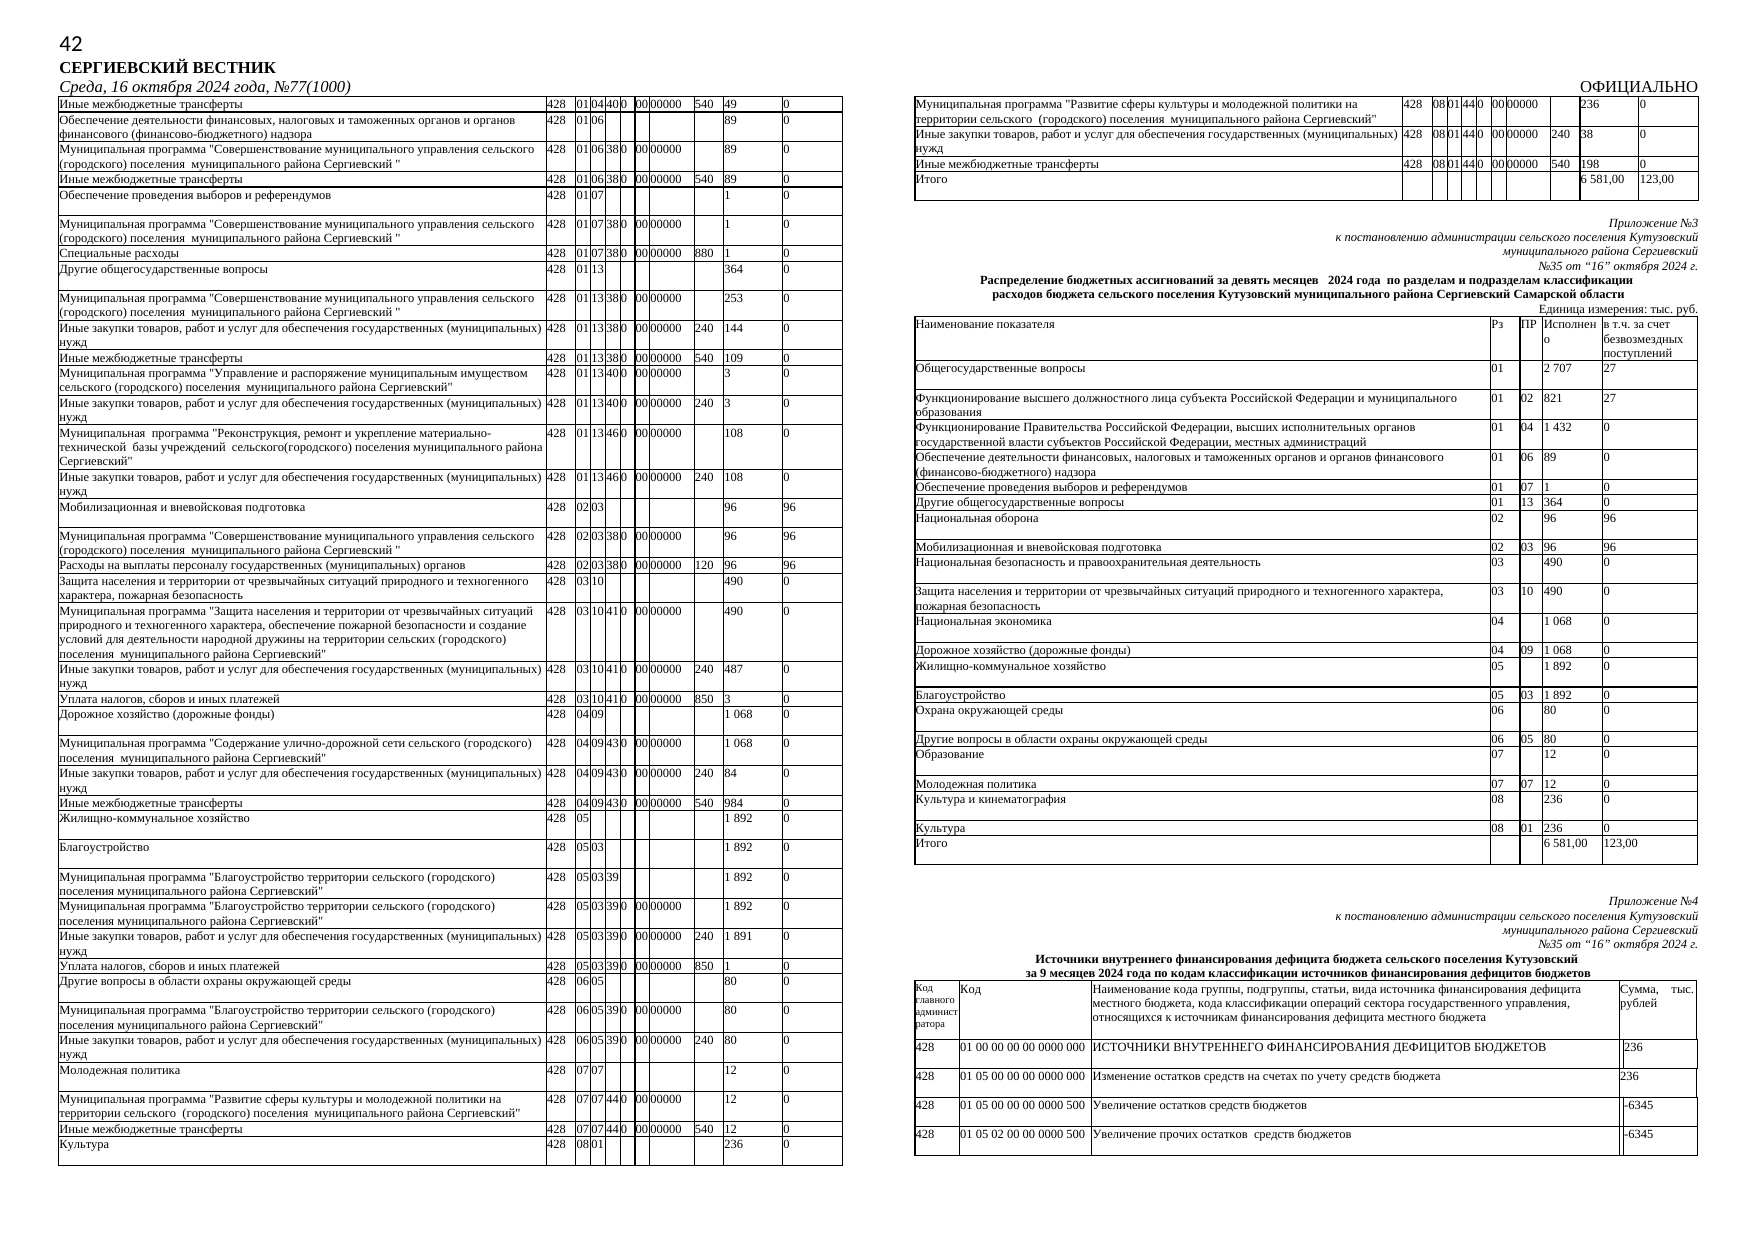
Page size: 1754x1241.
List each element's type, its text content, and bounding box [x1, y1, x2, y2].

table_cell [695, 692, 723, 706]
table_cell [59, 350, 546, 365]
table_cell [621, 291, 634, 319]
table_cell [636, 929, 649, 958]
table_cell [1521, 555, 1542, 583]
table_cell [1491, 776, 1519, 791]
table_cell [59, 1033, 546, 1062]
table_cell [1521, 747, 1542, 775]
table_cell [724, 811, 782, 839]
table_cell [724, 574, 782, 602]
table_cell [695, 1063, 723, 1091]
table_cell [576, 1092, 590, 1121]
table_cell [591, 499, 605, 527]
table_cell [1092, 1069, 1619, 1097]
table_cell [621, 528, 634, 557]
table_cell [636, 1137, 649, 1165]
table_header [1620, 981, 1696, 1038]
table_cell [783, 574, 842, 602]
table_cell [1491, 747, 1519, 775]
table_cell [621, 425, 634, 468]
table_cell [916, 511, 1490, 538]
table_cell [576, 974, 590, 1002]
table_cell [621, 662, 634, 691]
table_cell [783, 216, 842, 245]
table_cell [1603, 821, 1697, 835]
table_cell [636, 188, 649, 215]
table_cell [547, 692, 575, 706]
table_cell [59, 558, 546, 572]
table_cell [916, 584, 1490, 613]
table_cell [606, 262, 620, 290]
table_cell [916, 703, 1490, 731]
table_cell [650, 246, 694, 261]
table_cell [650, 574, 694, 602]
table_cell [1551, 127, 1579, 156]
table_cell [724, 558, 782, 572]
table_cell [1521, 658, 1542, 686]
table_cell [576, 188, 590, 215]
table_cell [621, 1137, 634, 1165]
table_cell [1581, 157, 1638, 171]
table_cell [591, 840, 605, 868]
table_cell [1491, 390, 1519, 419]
text расходов бюджета сельского поселения Кутузовский муниципального района Сергиевский Самарской области [915, 287, 1698, 302]
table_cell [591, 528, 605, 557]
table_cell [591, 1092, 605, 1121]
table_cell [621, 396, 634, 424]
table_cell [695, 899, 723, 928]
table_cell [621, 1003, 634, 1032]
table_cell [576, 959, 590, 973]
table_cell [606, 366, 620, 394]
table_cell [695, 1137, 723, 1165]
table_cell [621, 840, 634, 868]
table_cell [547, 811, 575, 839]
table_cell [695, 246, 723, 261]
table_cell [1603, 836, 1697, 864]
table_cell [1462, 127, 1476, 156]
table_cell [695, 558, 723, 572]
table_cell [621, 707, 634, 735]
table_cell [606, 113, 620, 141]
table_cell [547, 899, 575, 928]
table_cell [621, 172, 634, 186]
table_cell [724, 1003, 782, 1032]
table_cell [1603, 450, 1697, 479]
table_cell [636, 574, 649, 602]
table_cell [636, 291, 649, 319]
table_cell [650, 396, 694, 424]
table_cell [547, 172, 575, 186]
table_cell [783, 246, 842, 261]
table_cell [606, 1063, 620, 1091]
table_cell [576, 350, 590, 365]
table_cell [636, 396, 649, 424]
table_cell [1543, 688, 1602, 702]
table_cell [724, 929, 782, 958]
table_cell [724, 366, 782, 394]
text №35 от “16” октября 2024 г. [915, 258, 1698, 273]
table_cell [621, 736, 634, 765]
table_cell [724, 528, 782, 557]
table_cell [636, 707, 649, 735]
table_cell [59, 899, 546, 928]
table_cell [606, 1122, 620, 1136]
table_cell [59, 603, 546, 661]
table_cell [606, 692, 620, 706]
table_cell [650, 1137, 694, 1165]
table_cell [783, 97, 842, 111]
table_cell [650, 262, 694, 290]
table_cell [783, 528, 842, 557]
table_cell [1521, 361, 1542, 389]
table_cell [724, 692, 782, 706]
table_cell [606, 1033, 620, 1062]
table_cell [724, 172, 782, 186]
text за 9 месяцев 2024 года по кодам классификации источников финансирования дефицитов бюджетов [915, 966, 1698, 980]
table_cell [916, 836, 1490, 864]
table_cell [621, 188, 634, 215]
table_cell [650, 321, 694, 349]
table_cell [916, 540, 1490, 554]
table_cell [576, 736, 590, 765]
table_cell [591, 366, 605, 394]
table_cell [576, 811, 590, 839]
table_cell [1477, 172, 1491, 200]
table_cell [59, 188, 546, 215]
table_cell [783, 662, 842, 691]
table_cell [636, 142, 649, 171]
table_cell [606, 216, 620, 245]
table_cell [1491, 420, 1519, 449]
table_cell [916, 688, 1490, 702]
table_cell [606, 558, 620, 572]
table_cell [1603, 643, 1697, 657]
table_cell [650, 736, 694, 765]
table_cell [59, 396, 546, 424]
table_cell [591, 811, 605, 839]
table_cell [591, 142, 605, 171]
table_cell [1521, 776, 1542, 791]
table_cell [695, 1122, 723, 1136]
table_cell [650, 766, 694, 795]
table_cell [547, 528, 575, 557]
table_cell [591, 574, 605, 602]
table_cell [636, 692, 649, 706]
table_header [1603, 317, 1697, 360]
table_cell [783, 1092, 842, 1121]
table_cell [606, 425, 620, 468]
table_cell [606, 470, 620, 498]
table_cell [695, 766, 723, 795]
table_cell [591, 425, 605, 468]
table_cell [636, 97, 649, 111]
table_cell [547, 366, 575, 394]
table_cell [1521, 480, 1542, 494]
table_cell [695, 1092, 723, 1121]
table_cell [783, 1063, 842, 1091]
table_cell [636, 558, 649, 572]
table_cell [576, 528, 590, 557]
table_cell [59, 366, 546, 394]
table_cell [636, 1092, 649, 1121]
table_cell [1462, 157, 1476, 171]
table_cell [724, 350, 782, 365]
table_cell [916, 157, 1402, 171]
text Единица измерения: тыс. руб. [915, 302, 1698, 316]
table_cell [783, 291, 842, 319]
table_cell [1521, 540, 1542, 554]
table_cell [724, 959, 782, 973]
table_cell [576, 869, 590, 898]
text к постановлению администрации сельского поселения Кутузовский [915, 230, 1698, 244]
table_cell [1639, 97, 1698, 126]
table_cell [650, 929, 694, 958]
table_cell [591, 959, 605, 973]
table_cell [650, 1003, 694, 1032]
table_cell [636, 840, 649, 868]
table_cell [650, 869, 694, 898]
text №35 от “16” октября 2024 г. [915, 937, 1698, 952]
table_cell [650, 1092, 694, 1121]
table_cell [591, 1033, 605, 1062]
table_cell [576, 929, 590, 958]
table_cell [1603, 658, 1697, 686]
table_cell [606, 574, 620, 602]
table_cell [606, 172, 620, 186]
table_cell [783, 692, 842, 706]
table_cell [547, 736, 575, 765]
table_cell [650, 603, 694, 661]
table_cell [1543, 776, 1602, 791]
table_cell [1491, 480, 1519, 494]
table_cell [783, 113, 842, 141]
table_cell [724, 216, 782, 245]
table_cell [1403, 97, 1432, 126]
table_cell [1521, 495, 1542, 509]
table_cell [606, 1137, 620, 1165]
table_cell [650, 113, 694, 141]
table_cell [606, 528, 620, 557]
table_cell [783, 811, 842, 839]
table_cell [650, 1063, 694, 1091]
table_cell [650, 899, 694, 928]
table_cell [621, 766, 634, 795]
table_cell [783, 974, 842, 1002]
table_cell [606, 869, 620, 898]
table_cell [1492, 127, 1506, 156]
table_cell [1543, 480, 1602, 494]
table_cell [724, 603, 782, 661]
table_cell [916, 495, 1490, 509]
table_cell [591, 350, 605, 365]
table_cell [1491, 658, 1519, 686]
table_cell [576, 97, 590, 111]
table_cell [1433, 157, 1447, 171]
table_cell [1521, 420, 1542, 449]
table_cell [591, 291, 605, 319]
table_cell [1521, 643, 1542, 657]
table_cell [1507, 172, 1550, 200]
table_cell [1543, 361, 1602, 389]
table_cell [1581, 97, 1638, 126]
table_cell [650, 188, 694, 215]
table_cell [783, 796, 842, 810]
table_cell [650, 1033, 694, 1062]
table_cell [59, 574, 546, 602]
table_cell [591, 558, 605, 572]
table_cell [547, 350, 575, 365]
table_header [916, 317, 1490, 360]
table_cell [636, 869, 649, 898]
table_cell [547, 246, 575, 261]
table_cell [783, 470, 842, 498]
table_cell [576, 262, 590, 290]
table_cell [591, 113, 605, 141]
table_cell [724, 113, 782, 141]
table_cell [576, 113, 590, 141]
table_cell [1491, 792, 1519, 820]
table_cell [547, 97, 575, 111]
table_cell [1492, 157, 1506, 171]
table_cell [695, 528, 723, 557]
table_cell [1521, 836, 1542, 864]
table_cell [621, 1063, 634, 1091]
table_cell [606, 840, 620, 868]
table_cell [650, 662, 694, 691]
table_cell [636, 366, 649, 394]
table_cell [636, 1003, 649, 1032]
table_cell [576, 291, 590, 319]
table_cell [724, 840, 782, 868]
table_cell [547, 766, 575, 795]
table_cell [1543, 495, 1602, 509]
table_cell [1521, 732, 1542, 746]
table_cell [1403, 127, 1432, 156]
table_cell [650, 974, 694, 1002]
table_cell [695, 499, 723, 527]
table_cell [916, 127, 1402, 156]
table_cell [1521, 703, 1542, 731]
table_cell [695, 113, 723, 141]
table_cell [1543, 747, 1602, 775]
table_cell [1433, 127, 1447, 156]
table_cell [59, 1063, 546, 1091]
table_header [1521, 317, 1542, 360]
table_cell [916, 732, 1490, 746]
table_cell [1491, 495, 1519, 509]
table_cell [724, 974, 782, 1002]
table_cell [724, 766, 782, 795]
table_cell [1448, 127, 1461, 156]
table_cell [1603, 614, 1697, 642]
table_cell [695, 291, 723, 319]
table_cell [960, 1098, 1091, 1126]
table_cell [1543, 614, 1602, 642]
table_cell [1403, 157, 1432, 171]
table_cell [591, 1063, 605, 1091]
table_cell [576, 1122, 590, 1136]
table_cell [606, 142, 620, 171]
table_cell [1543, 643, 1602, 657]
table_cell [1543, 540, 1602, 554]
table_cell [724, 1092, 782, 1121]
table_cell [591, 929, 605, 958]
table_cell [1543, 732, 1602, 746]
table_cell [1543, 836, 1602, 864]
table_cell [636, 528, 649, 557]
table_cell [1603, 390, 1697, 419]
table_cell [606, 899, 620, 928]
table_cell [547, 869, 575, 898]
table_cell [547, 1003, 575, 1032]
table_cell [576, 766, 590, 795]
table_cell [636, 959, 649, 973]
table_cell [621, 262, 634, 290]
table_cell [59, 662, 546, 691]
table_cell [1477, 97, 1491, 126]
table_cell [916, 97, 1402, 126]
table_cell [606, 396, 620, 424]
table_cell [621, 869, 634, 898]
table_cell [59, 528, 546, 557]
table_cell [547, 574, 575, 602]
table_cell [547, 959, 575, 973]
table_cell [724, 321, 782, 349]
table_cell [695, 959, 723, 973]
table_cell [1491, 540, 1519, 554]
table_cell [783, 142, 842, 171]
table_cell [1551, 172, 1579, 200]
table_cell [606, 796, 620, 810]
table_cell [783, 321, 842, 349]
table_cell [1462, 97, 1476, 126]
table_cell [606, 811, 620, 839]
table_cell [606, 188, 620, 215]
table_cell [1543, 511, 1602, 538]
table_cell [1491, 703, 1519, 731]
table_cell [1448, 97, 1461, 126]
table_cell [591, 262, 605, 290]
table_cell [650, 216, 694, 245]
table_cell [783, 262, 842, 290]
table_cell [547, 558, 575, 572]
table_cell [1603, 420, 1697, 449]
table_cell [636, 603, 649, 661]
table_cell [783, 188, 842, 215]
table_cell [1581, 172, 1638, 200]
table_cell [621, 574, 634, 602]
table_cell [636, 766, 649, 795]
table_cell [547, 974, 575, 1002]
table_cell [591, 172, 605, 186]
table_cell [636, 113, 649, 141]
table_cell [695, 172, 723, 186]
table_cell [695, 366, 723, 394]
text Источники внутреннего финансирования дефицита бюджета сельского поселения Кутузовский [915, 952, 1698, 966]
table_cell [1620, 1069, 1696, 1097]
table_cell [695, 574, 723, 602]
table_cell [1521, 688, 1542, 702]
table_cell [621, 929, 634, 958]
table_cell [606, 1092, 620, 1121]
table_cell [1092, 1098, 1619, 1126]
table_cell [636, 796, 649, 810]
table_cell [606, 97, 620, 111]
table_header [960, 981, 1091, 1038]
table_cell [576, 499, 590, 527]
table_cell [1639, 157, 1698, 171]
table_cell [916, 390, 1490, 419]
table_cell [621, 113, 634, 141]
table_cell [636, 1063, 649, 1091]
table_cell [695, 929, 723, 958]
text муниципального района Сергиевский [915, 244, 1698, 258]
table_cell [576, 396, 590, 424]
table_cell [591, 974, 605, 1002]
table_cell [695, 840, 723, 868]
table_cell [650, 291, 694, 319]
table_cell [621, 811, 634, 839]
text Приложение №4 [915, 894, 1698, 908]
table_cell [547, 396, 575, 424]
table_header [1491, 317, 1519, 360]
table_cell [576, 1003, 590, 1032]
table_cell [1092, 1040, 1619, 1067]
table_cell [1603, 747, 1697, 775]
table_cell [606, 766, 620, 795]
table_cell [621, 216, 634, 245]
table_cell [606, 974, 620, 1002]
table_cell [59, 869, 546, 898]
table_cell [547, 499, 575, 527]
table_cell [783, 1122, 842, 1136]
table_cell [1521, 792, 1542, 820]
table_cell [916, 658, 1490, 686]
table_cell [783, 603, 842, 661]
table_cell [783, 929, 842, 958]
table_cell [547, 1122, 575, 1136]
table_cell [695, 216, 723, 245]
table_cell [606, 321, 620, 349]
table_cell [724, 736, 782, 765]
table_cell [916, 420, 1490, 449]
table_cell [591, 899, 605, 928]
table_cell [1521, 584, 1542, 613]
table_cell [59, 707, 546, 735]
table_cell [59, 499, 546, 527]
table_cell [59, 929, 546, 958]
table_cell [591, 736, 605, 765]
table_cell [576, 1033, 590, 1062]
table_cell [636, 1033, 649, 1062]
text к постановлению администрации сельского поселения Кутузовский [915, 908, 1698, 923]
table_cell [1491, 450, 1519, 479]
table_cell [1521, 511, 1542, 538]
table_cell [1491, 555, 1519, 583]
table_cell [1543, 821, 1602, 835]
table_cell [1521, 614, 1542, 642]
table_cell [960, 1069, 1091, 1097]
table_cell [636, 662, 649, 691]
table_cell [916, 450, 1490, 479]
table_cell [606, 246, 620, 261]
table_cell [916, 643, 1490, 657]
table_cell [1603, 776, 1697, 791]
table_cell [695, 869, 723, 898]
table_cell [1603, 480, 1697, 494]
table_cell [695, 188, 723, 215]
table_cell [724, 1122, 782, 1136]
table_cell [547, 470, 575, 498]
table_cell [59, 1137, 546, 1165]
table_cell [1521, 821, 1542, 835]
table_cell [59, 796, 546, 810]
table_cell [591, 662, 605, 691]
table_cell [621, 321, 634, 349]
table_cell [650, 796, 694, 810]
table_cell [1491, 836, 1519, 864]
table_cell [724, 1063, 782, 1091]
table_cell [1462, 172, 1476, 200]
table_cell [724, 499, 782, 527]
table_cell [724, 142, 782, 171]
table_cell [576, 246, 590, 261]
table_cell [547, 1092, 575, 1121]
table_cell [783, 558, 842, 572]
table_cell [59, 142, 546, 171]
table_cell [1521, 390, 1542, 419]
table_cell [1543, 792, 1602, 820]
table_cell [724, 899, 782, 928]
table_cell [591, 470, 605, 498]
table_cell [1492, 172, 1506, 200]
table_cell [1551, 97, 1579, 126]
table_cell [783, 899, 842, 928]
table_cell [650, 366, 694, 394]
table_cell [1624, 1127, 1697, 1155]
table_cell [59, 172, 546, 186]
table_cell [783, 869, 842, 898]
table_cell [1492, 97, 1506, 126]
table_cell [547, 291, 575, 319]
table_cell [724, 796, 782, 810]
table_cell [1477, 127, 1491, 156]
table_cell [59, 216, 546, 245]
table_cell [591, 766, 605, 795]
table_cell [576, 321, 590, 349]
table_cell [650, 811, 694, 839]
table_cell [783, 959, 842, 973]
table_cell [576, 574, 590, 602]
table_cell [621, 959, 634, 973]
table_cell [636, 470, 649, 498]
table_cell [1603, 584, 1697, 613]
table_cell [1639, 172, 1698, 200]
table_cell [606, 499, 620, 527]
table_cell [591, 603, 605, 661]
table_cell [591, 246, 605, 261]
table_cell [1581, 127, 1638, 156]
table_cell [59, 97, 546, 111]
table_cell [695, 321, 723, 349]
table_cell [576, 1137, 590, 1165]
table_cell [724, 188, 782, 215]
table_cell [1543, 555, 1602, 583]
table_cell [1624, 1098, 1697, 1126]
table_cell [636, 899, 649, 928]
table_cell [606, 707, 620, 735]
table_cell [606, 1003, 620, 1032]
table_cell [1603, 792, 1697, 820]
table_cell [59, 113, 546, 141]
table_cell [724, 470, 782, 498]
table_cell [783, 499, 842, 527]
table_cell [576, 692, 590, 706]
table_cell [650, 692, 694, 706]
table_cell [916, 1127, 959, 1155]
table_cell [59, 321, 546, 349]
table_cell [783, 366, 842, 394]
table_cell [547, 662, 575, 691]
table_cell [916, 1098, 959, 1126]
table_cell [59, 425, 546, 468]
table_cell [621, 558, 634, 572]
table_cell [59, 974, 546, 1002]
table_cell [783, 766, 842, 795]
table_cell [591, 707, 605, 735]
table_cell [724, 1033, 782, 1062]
text Распределение бюджетных ассигнований за девять месяцев 2024 года по разделам и подразделам классификации [915, 273, 1698, 287]
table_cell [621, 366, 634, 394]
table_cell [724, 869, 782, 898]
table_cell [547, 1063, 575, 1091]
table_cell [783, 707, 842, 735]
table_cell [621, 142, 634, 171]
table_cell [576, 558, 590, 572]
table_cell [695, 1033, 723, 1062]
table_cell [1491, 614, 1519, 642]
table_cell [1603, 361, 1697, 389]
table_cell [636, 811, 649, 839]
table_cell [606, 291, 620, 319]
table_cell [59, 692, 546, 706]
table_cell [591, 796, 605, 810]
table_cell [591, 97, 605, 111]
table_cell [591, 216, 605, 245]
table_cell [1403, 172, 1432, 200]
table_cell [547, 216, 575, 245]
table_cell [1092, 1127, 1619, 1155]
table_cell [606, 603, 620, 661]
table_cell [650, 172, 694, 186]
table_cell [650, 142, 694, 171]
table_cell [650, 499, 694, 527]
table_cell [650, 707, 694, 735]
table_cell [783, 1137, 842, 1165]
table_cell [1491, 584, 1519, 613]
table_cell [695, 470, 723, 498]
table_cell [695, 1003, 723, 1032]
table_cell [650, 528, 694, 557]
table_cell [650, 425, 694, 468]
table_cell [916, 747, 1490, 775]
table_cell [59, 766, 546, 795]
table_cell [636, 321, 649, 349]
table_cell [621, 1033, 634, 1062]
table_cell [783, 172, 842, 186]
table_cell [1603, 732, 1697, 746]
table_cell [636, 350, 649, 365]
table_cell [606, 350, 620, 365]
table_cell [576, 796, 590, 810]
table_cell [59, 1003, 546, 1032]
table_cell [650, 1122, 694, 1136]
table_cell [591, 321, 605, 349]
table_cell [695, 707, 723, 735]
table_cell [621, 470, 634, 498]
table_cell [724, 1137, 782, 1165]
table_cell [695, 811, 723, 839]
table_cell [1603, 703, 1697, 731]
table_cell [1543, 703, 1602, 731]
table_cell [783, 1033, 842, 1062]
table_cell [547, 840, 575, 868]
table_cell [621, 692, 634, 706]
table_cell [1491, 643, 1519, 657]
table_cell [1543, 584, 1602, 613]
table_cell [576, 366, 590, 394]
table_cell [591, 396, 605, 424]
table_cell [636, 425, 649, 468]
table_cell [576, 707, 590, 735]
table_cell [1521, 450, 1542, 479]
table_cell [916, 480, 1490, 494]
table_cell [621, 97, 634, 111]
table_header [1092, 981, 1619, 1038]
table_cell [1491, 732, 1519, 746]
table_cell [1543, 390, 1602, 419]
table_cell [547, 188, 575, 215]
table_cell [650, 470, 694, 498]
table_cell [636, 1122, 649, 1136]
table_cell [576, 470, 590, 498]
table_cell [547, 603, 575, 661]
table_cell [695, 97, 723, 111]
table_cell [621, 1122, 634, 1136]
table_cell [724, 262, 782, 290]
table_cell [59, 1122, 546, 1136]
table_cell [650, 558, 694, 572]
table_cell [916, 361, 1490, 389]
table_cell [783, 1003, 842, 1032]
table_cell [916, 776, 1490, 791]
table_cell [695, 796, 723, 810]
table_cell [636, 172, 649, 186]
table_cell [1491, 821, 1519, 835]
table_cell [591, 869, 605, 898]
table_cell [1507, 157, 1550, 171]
text Приложение №3 [915, 215, 1698, 230]
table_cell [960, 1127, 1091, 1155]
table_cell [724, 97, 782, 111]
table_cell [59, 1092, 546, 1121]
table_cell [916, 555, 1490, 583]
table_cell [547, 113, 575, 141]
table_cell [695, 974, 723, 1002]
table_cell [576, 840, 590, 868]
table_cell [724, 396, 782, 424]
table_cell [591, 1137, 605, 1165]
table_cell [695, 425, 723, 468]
text муниципального района Сергиевский [915, 923, 1698, 937]
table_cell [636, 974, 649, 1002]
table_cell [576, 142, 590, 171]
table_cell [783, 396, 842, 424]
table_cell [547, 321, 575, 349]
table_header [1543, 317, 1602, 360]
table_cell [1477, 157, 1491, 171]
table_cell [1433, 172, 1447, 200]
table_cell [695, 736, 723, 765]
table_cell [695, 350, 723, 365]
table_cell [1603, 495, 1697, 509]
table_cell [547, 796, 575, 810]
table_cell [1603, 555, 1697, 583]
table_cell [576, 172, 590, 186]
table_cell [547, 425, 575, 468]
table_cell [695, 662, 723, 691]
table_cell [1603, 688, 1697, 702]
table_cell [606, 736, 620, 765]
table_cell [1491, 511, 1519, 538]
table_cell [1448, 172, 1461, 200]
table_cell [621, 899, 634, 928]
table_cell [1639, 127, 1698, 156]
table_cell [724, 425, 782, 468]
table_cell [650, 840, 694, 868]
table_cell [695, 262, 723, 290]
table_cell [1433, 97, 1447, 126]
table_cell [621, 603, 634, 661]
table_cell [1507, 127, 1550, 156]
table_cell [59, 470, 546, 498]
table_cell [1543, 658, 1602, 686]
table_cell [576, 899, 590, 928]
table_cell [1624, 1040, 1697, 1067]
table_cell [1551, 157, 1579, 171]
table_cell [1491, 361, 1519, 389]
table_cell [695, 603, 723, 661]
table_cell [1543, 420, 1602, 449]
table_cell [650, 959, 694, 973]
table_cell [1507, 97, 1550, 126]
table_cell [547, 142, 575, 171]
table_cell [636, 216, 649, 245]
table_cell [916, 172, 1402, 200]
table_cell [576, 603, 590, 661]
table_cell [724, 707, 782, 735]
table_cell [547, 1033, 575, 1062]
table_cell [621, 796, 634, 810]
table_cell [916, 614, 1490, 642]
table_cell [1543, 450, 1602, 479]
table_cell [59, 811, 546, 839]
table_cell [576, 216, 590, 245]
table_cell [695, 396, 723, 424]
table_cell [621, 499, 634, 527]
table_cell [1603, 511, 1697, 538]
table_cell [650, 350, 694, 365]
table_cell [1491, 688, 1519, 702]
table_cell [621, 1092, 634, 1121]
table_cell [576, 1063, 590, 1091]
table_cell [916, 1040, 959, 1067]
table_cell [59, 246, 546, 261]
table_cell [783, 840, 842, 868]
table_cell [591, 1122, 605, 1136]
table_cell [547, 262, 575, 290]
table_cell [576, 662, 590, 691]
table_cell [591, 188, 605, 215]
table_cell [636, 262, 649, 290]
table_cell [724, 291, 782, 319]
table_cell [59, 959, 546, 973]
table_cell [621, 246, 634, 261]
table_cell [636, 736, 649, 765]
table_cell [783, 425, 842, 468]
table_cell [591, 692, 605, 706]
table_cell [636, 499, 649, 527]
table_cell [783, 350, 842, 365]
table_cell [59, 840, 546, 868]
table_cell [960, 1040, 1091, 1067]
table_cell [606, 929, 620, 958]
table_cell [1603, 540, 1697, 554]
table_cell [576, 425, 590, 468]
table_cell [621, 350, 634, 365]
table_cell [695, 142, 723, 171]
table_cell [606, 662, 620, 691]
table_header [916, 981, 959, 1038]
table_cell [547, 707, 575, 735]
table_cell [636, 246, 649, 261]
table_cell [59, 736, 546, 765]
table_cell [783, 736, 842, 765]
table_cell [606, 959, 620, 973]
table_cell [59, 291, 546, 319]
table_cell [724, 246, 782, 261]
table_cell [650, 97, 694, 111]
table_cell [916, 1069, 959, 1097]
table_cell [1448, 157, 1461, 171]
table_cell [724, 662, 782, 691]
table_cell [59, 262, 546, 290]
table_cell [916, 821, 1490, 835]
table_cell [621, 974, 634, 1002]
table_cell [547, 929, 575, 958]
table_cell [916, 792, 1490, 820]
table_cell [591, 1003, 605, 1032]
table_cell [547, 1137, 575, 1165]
